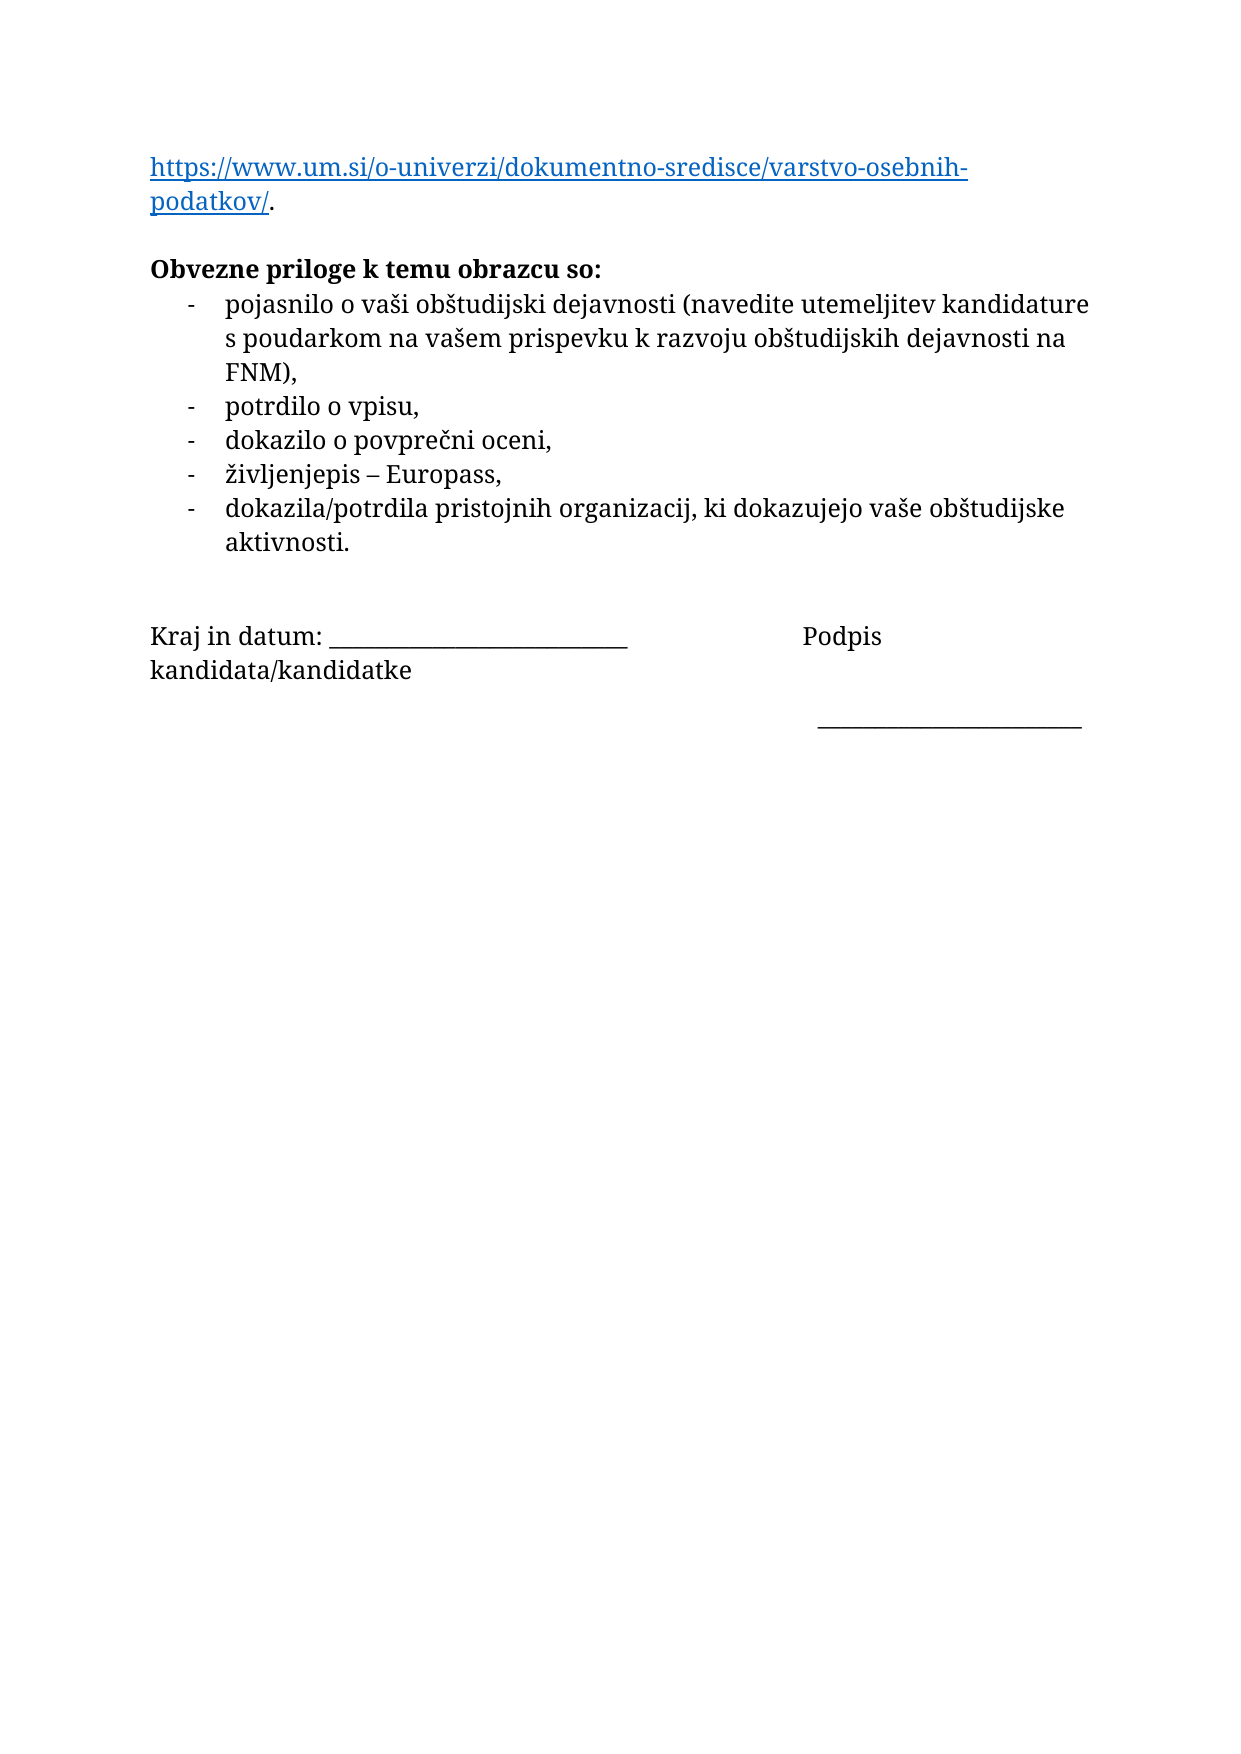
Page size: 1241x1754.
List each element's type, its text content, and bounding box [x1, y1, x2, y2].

list potrdilo o vpisu, [187, 388, 1090, 422]
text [150, 150, 1090, 218]
list dokazilo o povprečni oceni, [187, 422, 1090, 457]
text Kraj in datum: __________________________ Podpis kandidata/kandidatke [150, 618, 1090, 686]
list pojasnilo o vaši obštudijski dejavnosti (navedite utemeljitev kandidature s poudarkom na vašem prispevku k razvoju obštudijskih dejavnosti na FNM), [187, 286, 1090, 388]
list življenjepis – Europass, [187, 457, 1090, 491]
list dokazila/potrdila pristojnih organizacij, ki dokazujejo vaše obštudijske aktivnosti. [187, 491, 1090, 559]
text _______________________ [150, 699, 1090, 733]
text Obvezne priloge k temu obrazcu so: [150, 218, 1090, 286]
